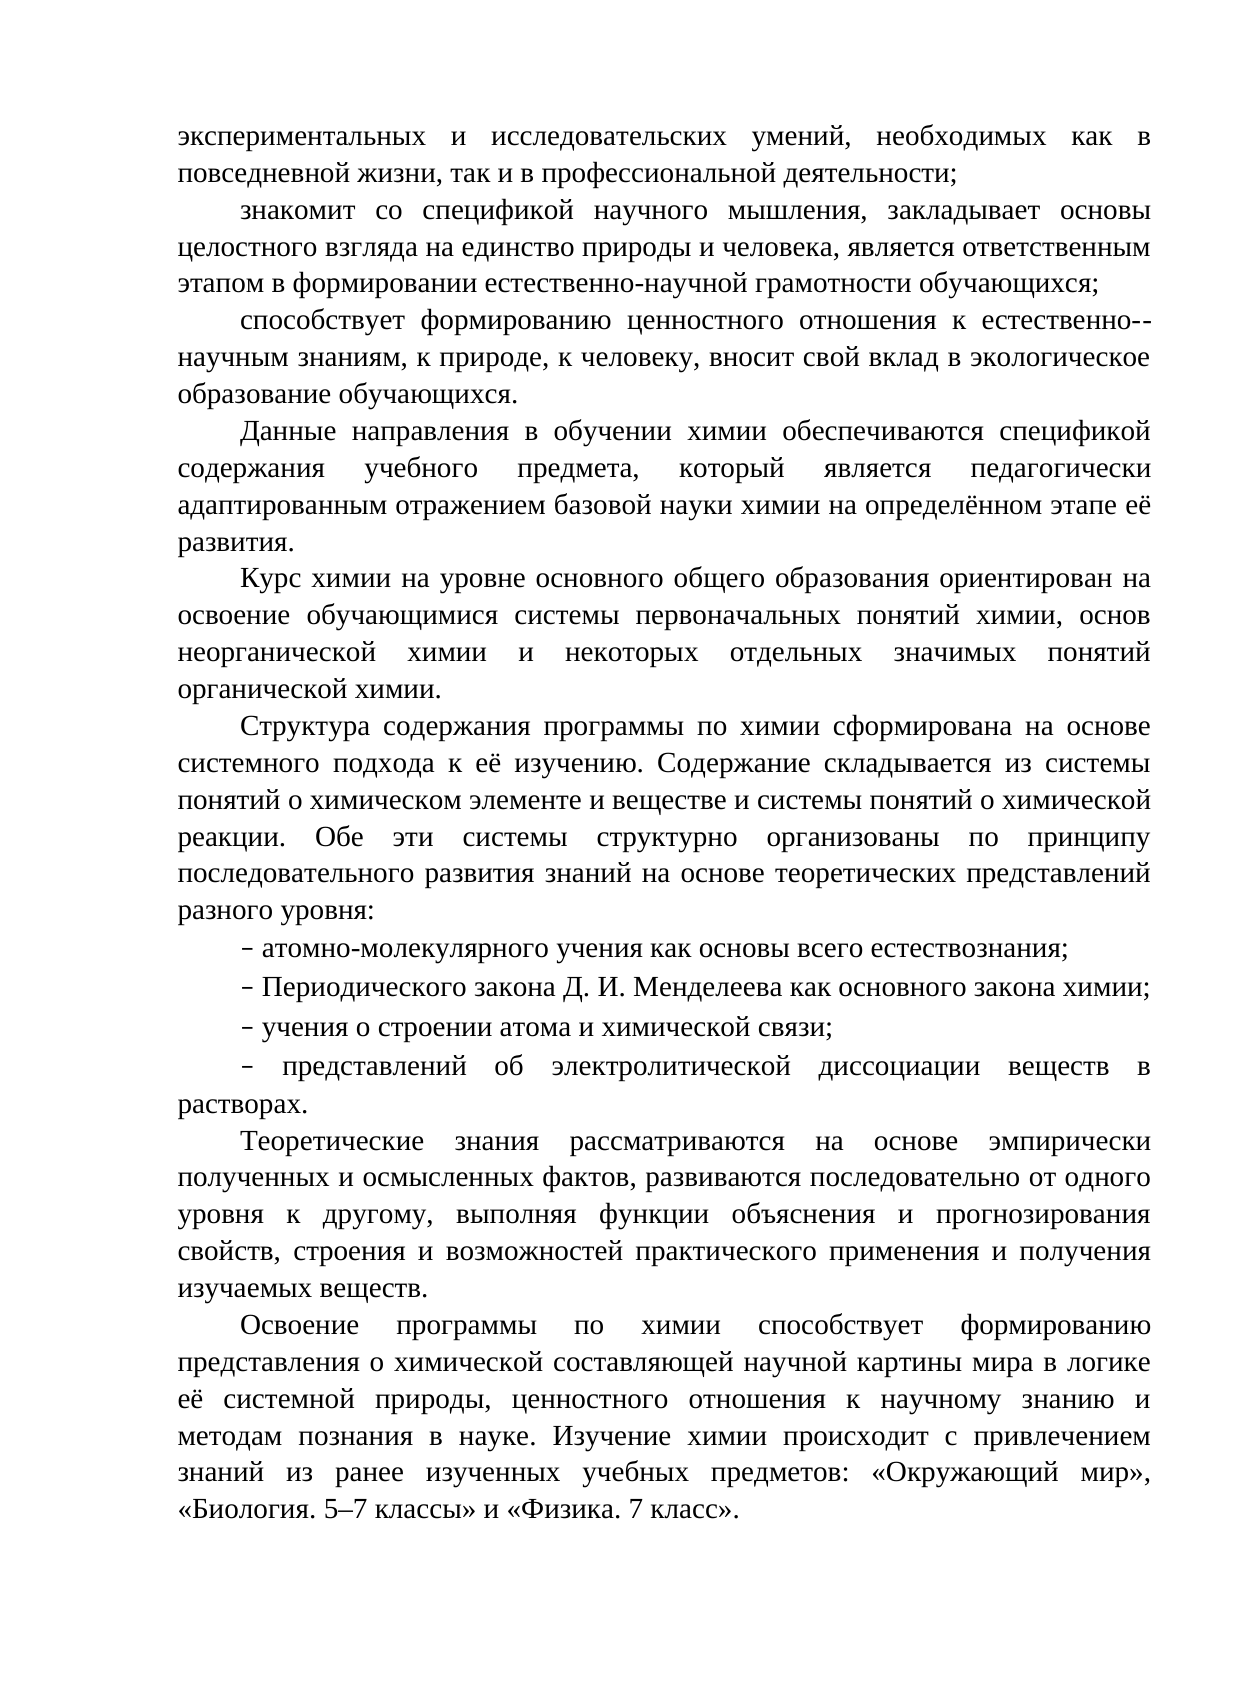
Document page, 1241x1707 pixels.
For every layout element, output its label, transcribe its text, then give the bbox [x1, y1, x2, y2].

text знакомит со спецификой научного мышления, закладывает основы целостного взгляда на единство природы и человека, является ответственным этапом в формировании естественно­-научной грамотности обучающихся; [177, 192, 1152, 299]
text – атомно­-молекулярного учения как основы всего естествознания; [177, 929, 1152, 965]
text Данные направления в обучении химии обеспечиваются спецификой содержания учебного предмета, который является педагогически адаптированным отражением базовой науки химии на определённом этапе её развития. [177, 413, 1152, 557]
text Освоение программы по химии способствует формированию представления о химической составляющей научной картины мира в логике её системной природы, ценностного отношения к научному знанию и методам познания в науке. Изучение химии происходит с привлечением знаний из ранее изученных учебных предметов: «Окружающий мир», «Биология. 5–7 классы» и «Физика. 7 класс». [177, 1307, 1152, 1525]
text Курс химии на уровне основного общего образования ориентирован на освоение обучающимися системы первоначальных понятий химии, основ неорганической химии и некоторых отдельных значимых понятий органической химии. [177, 561, 1152, 705]
text ​Теоретические знания рассматриваются на основе эмпирически полученных и осмысленных фактов, развиваются последовательно от одного уровня к другому, выполняя функции объяснения и прогнозирования свойств, строения и возможностей практического применения и получения изучаемых веществ. [177, 1123, 1152, 1304]
text – учения о строении атома и химической связи; [177, 1008, 1152, 1043]
text – представлений об электролитической диссоциации веществ в растворах. [177, 1047, 1152, 1119]
text способствует формированию ценностного отношения к естественно-­научным знаниям, к природе, к человеку, вносит свой вклад в экологическое образование обучающихся. [177, 302, 1152, 410]
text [177, 118, 1152, 188]
text Структура содержания программы по химии сформирована на основе системного подхода к её изучению. Содержание складывается из системы понятий о химическом элементе и веществе и системы понятий о химической реакции. Обе эти системы структурно организованы по принципу последовательного развития знаний на основе теоретических представлений разного уровня: [177, 708, 1152, 926]
text – Периодического закона Д. И. Менделеева как основного закона химии; [177, 968, 1152, 1004]
